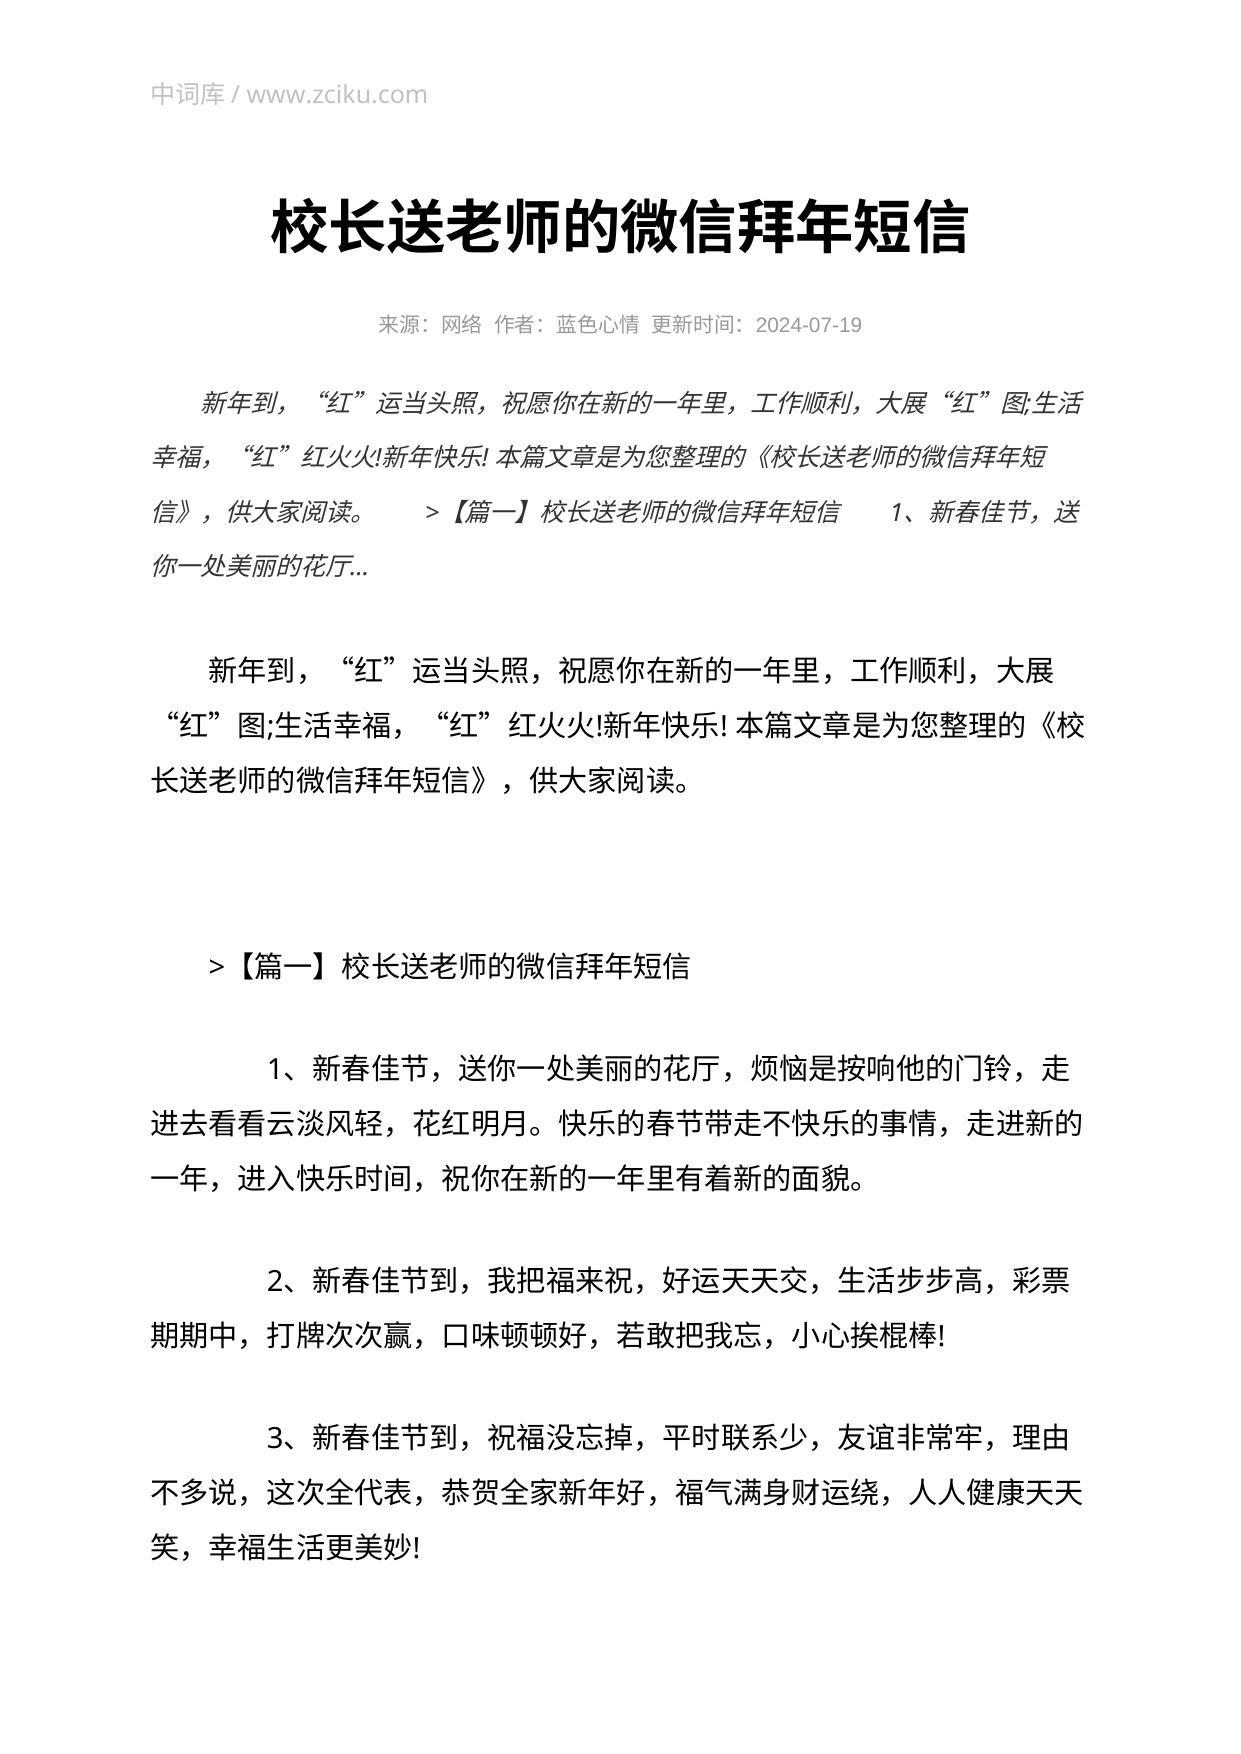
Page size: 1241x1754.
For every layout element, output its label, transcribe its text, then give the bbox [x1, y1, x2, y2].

text 来源：网络 作者：蓝色心情 更新时间：2024-07-19 [150, 313, 1090, 337]
text 2、新春佳节到，我把福来祝，好运天天交，生活步步高，彩票期期中，打牌次次赢，口味顿顿好，若敢把我忘，小心挨棍棒! [150, 1257, 1090, 1355]
text 新年到，“红”运当头照，祝愿你在新的一年里，工作顺利，大展“红”图;生活幸福，“红”红火火!新年快乐! 本篇文章是为您整理的《校长送老师的微信拜年短信》，供大家阅读。 [150, 648, 1090, 800]
text >【篇一】校长送老师的微信拜年短信 [150, 944, 1090, 986]
text 新年到，“红”运当头照，祝愿你在新的一年里，工作顺利，大展“红”图;生活幸福，“红”红火火!新年快乐! 本篇文章是为您整理的《校长送老师的微信拜年短信》，供大家阅读。 >【篇一】校长送老师的微信拜年短信 1、新春佳节，送你一处美丽的花厅... [150, 383, 1090, 583]
text 1、新春佳节，送你一处美丽的花厅，烦恼是按响他的门铃，走进去看看云淡风轻，花红明月。快乐的春节带走不快乐的事情，走进新的一年，进入快乐时间，祝你在新的一年里有着新的面貌。 [150, 1046, 1090, 1198]
text 3、新春佳节到，祝福没忘掉，平时联系少，友谊非常牢，理由不多说，这次全代表，恭贺全家新年好，福气满身财运绕，人人健康天天笑，幸福生活更美妙! [150, 1414, 1090, 1567]
subtitle 校长送老师的微信拜年短信 [150, 181, 1090, 266]
